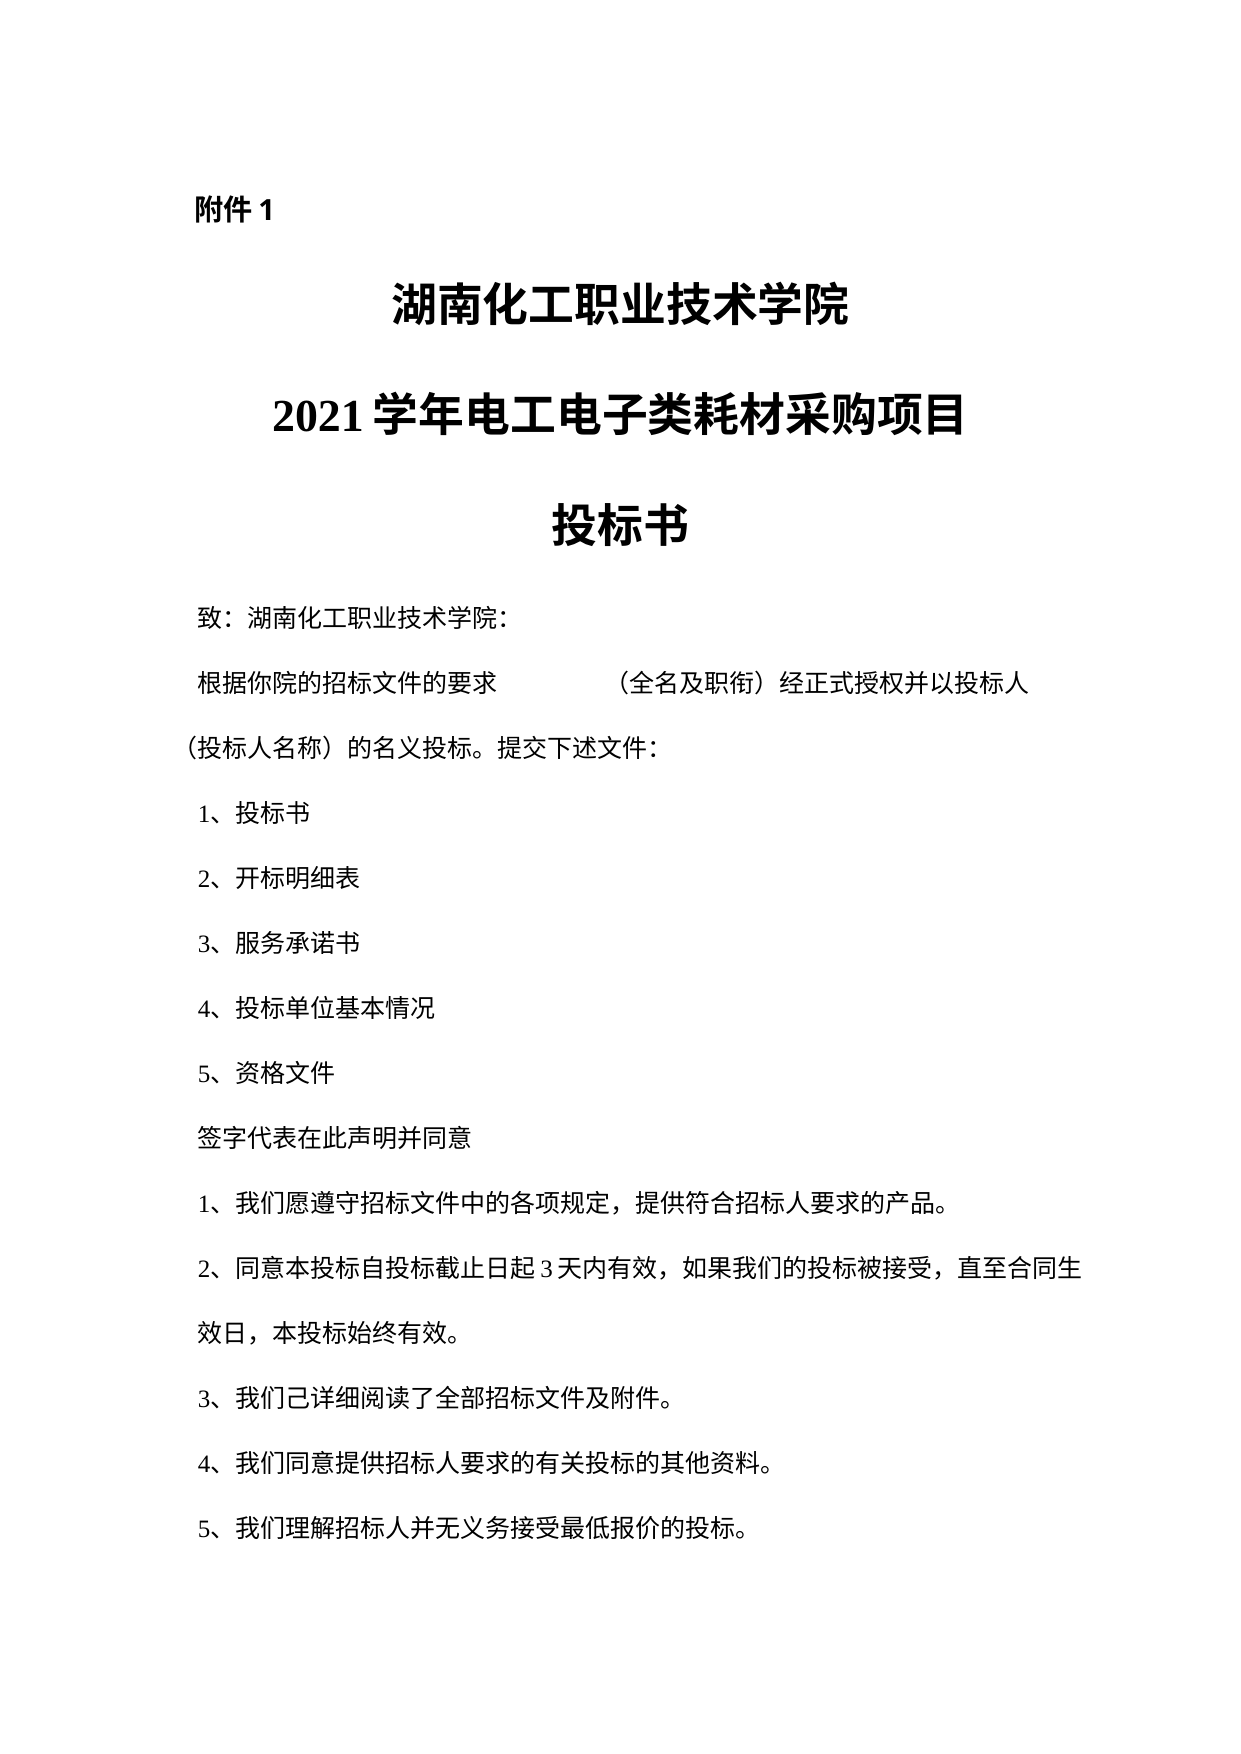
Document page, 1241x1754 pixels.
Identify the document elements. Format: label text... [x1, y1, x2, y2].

text 3、服务承诺书 [148, 909, 1092, 974]
text 3、我们己详细阅读了全部招标文件及附件。 [148, 1364, 1092, 1429]
text 附件1 [148, 175, 1092, 240]
text 5、我们理解招标人并无义务接受最低报价的投标。 [148, 1494, 1092, 1559]
text 4、投标单位基本情况 [148, 974, 1092, 1039]
text 2021学年电工电子类耗材采购项目 [148, 363, 1092, 461]
text 2、开标明细表 [148, 844, 1092, 909]
text 湖南化工职业技术学院 [148, 253, 1092, 350]
text 投标书 [148, 474, 1092, 571]
text 致：湖南化工职业技术学院： [148, 584, 1092, 649]
text 1、我们愿遵守招标文件中的各项规定，提供符合招标人要求的产品。 [148, 1169, 1092, 1234]
text 根据你院的招标文件的要求 （全名及职衔）经正式授权并以投标人 （投标人名称）的名义投标。提交下述文件： [173, 649, 1092, 779]
text 4、我们同意提供招标人要求的有关投标的其他资料。 [148, 1429, 1092, 1494]
text 签字代表在此声明并同意 [148, 1104, 1092, 1169]
text 5、资格文件 [148, 1039, 1092, 1104]
text 1、投标书 [148, 779, 1092, 844]
text 2、同意本投标自投标截止日起3天内有效，如果我们的投标被接受，直至合同生效日，本投标始终有效。 [198, 1234, 1092, 1364]
